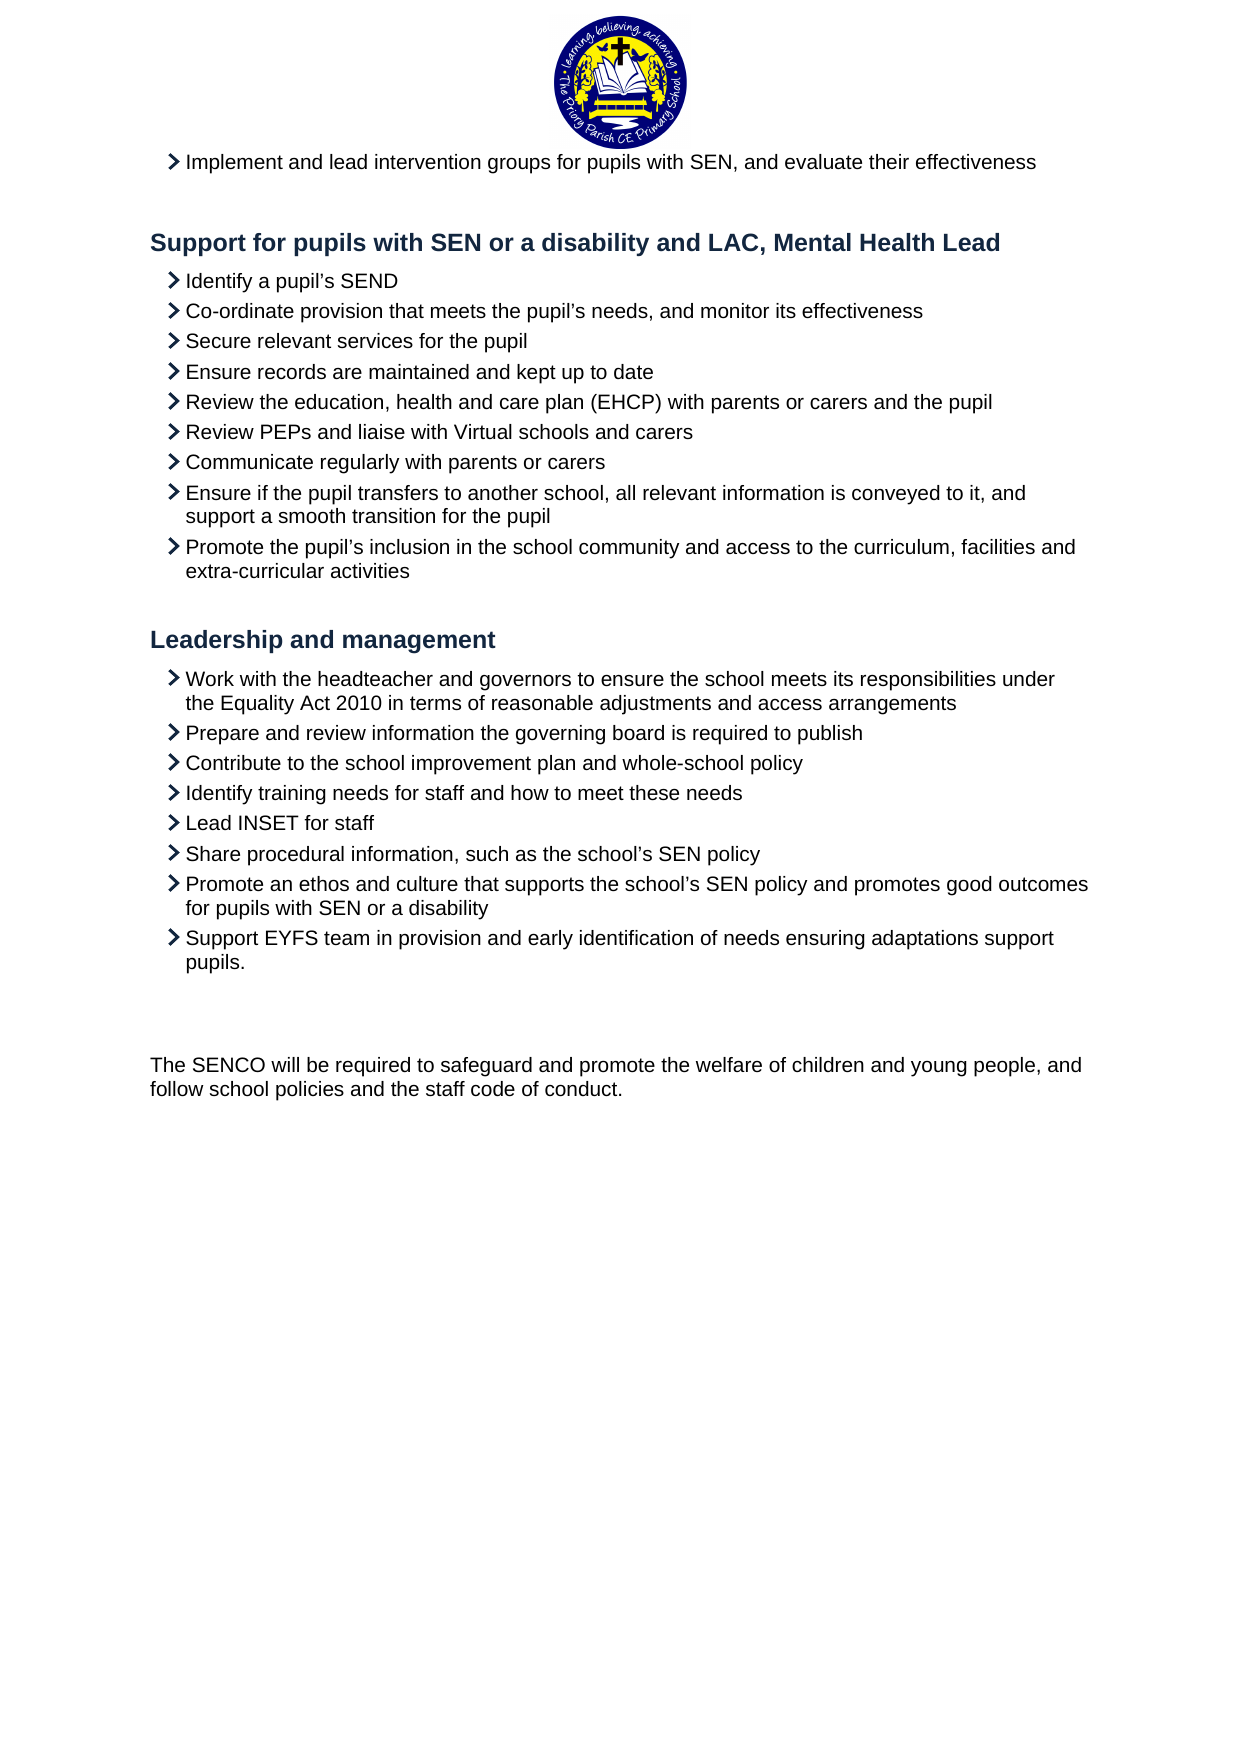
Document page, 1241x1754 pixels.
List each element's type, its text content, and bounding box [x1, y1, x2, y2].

text Communicate regularly with parents or carers [168, 450, 1090, 474]
text Prepare and review information the governing board is required to publish [168, 721, 1090, 744]
picture [168, 302, 180, 319]
picture [168, 537, 180, 555]
picture [168, 784, 180, 801]
text The SENCO will be required to safeguard and promote the welfare of children and young people, and follow school policies and the staff code of conduct. [150, 1053, 1090, 1101]
picture [168, 928, 180, 946]
text Share procedural information, such as the school’s SEN policy [168, 841, 1090, 865]
picture [549, 14, 692, 149]
text Review PEPs and liaise with Virtual schools and carers [168, 420, 1090, 444]
text Work with the headteacher and governors to ensure the school meets its responsibilities under the Equality Act 2010 in terms of reasonable adjustments and access arrangements [168, 666, 1090, 714]
text Review the education, health and care plan (EHCP) with parents or carers and the pupil [168, 390, 1090, 414]
picture [168, 453, 180, 470]
picture [168, 362, 180, 380]
text Support for pupils with SEN or a disability and LAC, Mental Health Lead [150, 228, 1090, 256]
picture [168, 332, 180, 349]
text Ensure if the pupil transfers to another school, all relevant information is conveyed to it, and support a smooth transition for the pupil [168, 480, 1090, 528]
picture [168, 723, 180, 741]
text Secure relevant services for the pupil [168, 329, 1090, 353]
text Co-ordinate provision that meets the pupil’s needs, and monitor its effectiveness [168, 299, 1090, 323]
picture [168, 153, 180, 170]
text Lead INSET for staff [168, 811, 1090, 835]
text Implement and lead intervention groups for pupils with SEN, and evaluate their effectiveness [168, 150, 1090, 174]
picture [168, 844, 180, 861]
picture [168, 483, 180, 500]
text Ensure records are maintained and kept up to date [168, 359, 1090, 383]
text Contribute to the school improvement plan and whole-school policy [168, 751, 1090, 775]
picture [168, 271, 180, 289]
text Identify training needs for staff and how to meet these needs [168, 781, 1090, 805]
picture [168, 392, 180, 410]
picture [168, 423, 180, 440]
picture [168, 753, 180, 771]
picture [168, 669, 180, 686]
text Identify a pupil’s SEND [168, 269, 1090, 293]
text Promote an ethos and culture that supports the school’s SEN policy and promotes good outcomes for pupils with SEN or a disability [168, 872, 1090, 919]
text Promote the pupil’s inclusion in the school community and access to the curriculum, facilities and extra-curricular activities [168, 534, 1090, 582]
picture [168, 814, 180, 831]
text Support EYFS team in provision and early identification of needs ensuring adaptations support pupils. [168, 926, 1090, 974]
text Leadership and management [150, 625, 1090, 654]
picture [168, 874, 180, 892]
